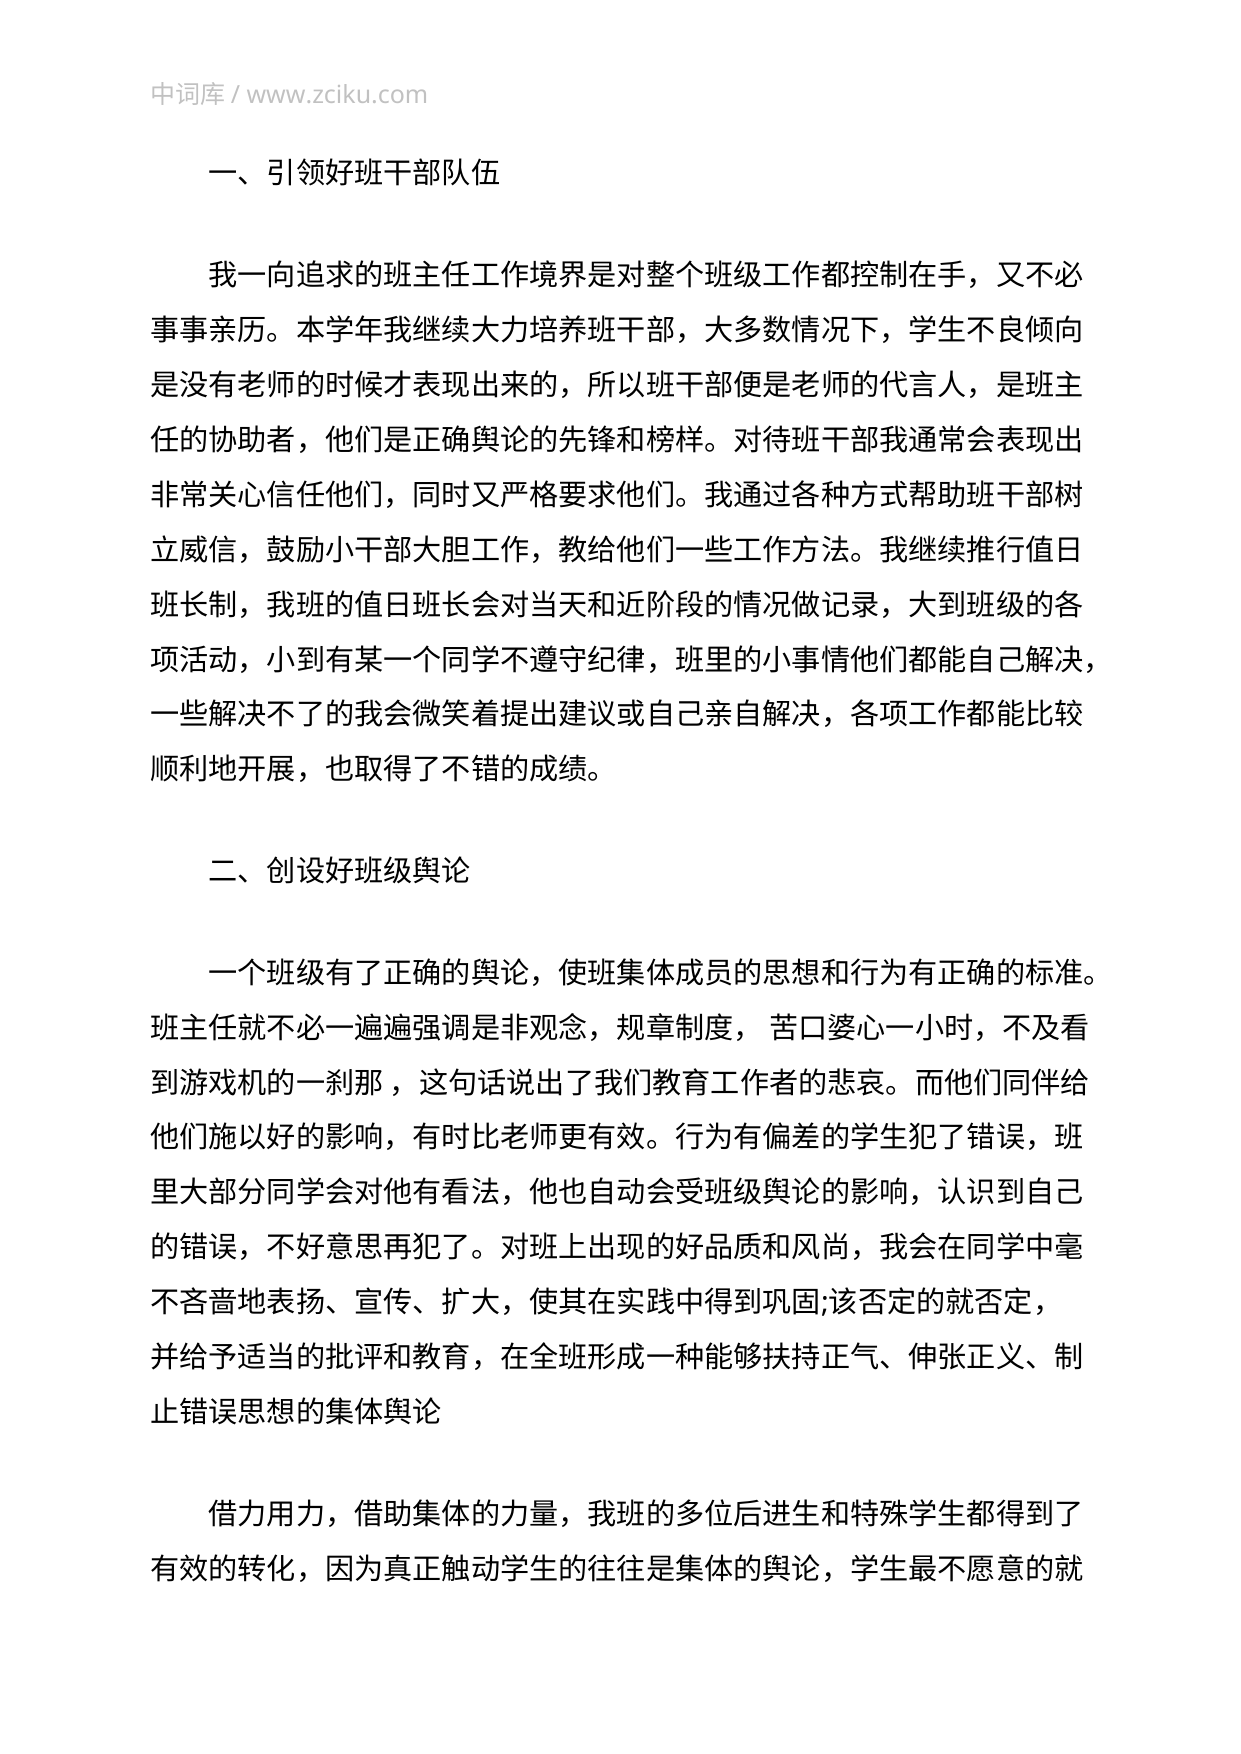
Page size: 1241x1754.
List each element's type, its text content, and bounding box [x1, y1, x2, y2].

text 二、创设好班级舆论 [150, 848, 1090, 890]
text 一个班级有了正确的舆论，使班集体成员的思想和行为有正确的标准。班主任就不必一遍遍强调是非观念，规章制度， 苦口婆心一小时，不及看到游戏机的一刹那 ，这句话说出了我们教育工作者的悲哀。而他们同伴给他们施以好的影响，有时比老师更有效。行为有偏差的学生犯了错误，班里大部分同学会对他有看法，他也自动会受班级舆论的影响，认识到自己的错误，不好意思再犯了。对班上出现的好品质和风尚，我会在同学中毫不吝啬地表扬、宣传、扩大，使其在实践中得到巩固;该否定的就否定，并给予适当的批评和教育，在全班形成一种能够扶持正气、伸张正义、制止错误思想的集体舆论 [150, 949, 1090, 1431]
text 一、引领好班干部队伍 [150, 150, 1090, 192]
text 我一向追求的班主任工作境界是对整个班级工作都控制在手，又不必事事亲历。本学年我继续大力培养班干部，大多数情况下，学生不良倾向是没有老师的时候才表现出来的，所以班干部便是老师的代言人，是班主任的协助者，他们是正确舆论的先锋和榜样。对待班干部我通常会表现出非常关心信任他们，同时又严格要求他们。我通过各种方式帮助班干部树立威信，鼓励小干部大胆工作，教给他们一些工作方法。我继续推行值日班长制，我班的值日班长会对当天和近阶段的情况做记录，大到班级的各项活动，小到有某一个同学不遵守纪律，班里的小事情他们都能自己解决，一些解决不了的我会微笑着提出建议或自己亲自解决，各项工作都能比较顺利地开展，也取得了不错的成绩。 [150, 252, 1090, 788]
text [150, 1490, 1090, 1588]
